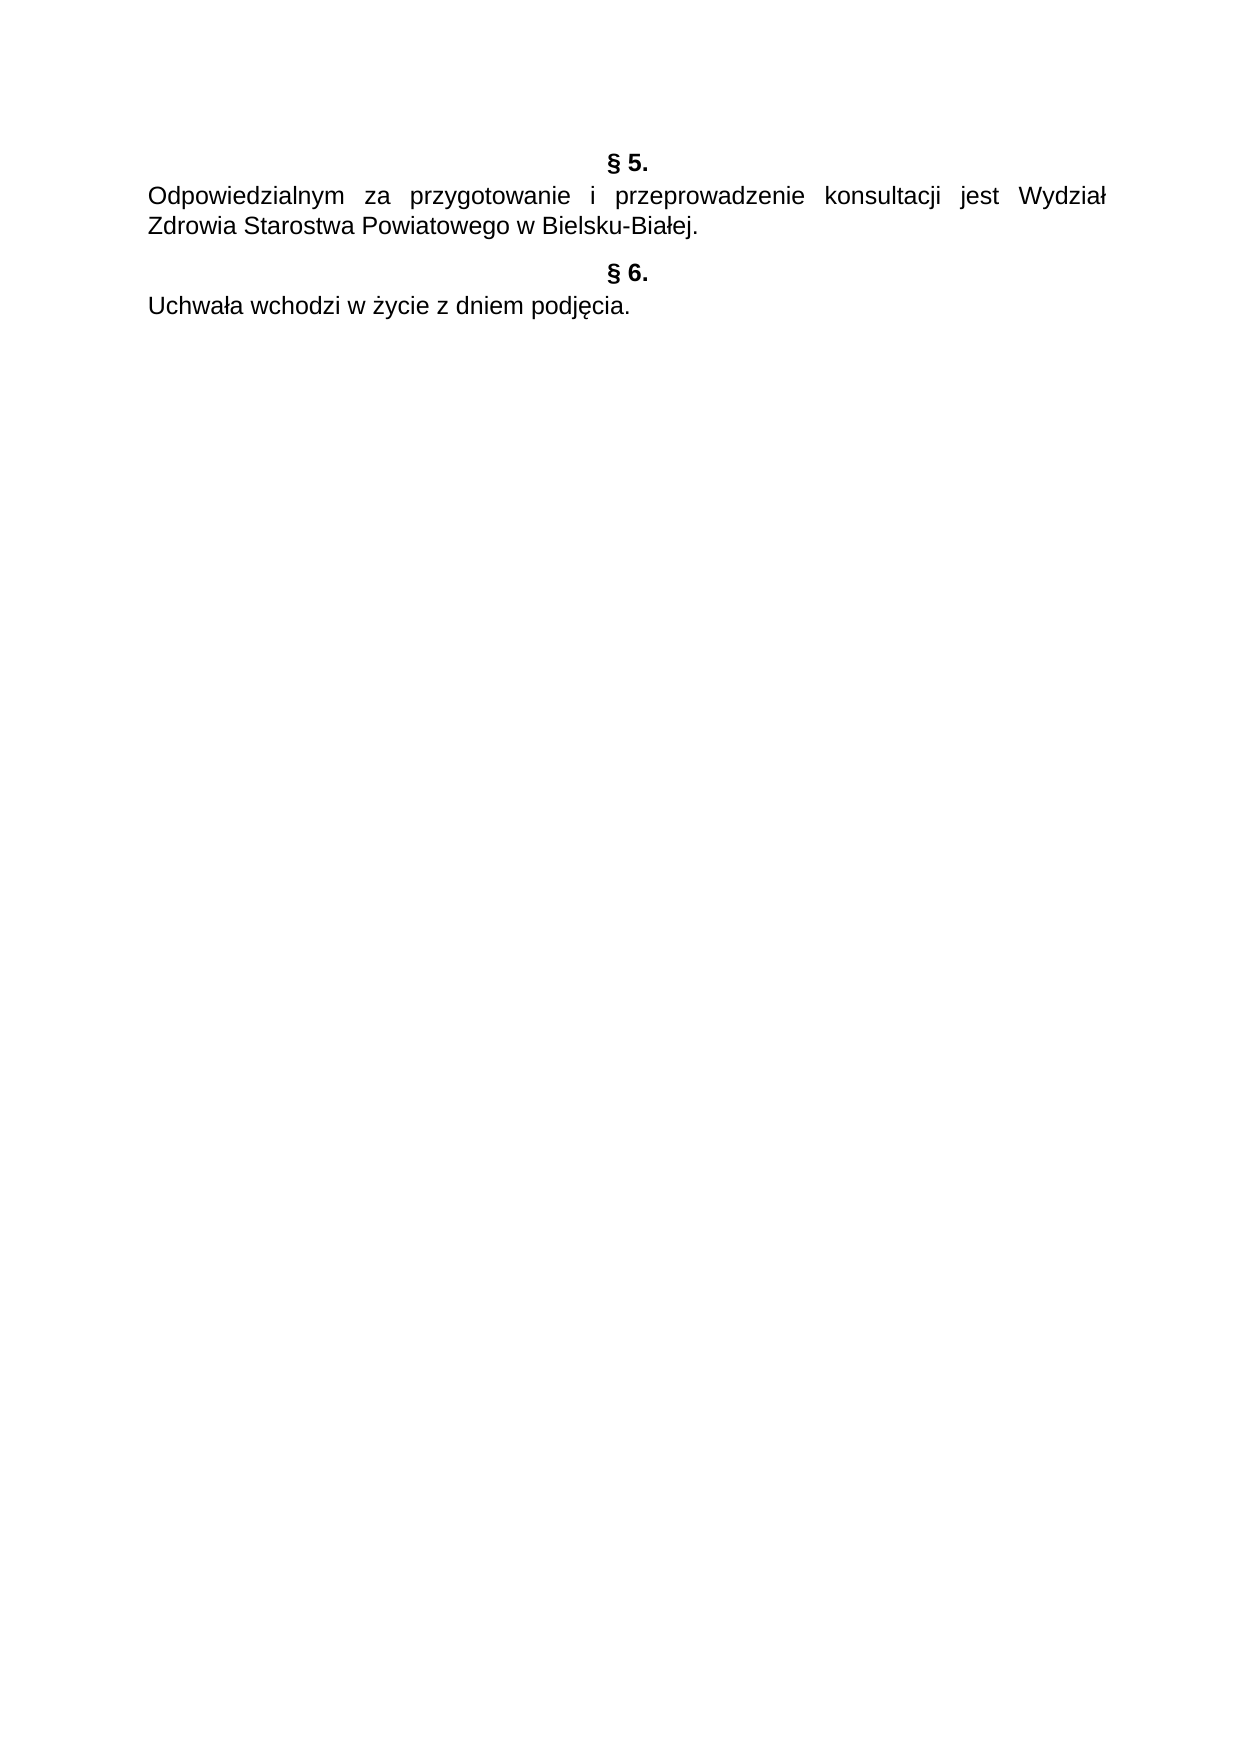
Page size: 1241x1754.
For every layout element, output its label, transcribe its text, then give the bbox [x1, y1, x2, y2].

text Odpowiedzialnym za przygotowanie i przeprowadzenie konsultacji jest Wydział Zdrowia Starostwa Powiatowego w Bielsku-Białej. [148, 181, 1107, 240]
text § 6. [148, 258, 1107, 287]
text § 5. [148, 148, 1107, 176]
text Uchwała wchodzi w życie z dniem podjęcia. [148, 291, 1107, 320]
